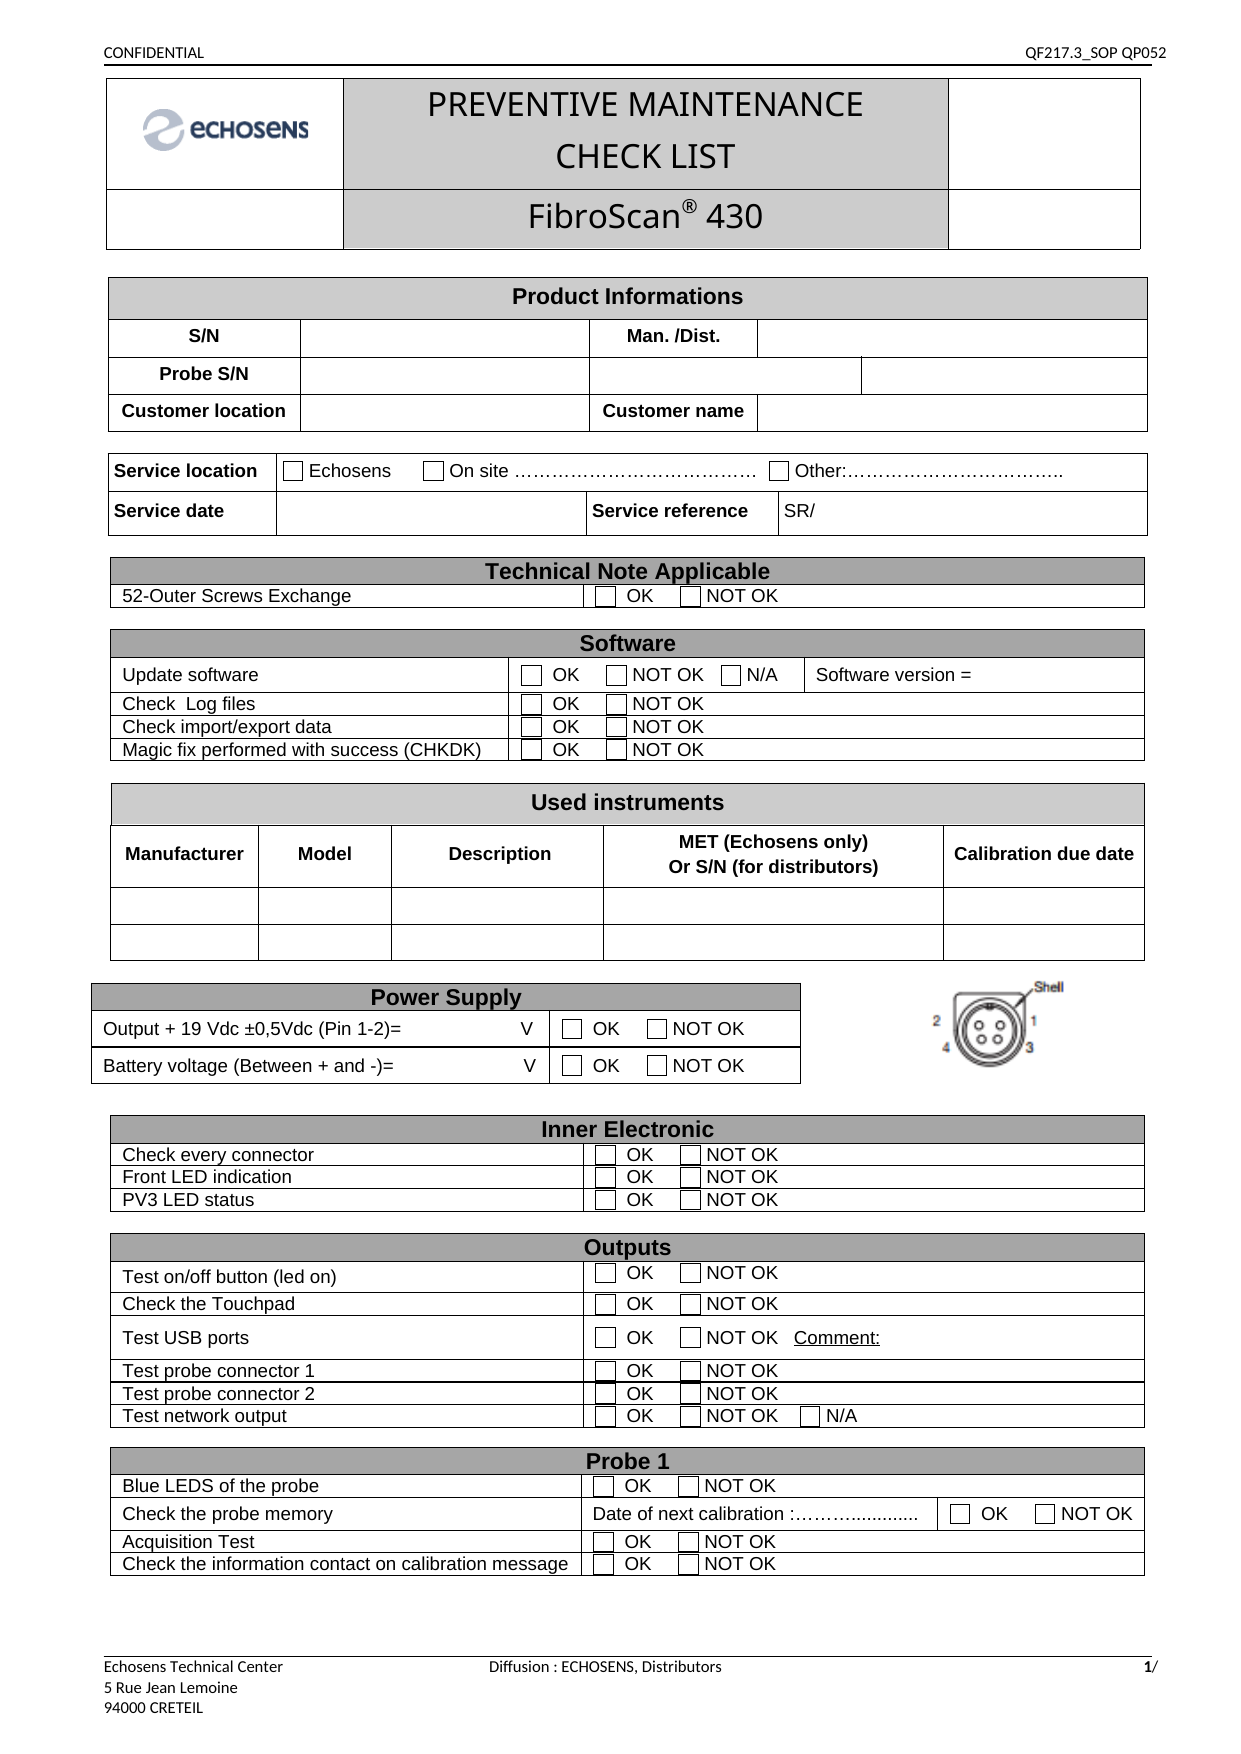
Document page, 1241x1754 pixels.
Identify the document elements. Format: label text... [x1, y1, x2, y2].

table_cell Output + 19 Vdc ±0,5Vdc (Pin 1-2)= V [92, 1011, 549, 1046]
table_cell [392, 888, 603, 923]
table_cell [862, 358, 1147, 394]
table_cell Test on/off button (led on) [111, 1262, 583, 1292]
table_cell OK NOT OK [584, 1262, 1144, 1292]
table_cell Description [392, 826, 603, 887]
table_cell Battery voltage (Between + and -)= V [92, 1048, 549, 1083]
table_cell [111, 925, 258, 960]
table_cell OK NOT OK [550, 1011, 800, 1046]
table_cell OK NOT OK [584, 1360, 1144, 1381]
table_cell S/N [109, 320, 300, 356]
table_cell OK NOT OK Comment: [584, 1316, 1144, 1359]
table_cell [604, 925, 943, 960]
table_cell OK NOT OK [542, 739, 606, 760]
table_cell [111, 888, 258, 923]
table_cell Test probe connector 2 [111, 1383, 583, 1404]
table_cell Manufacturer [111, 826, 258, 887]
table_cell Acquisition Test [111, 1531, 581, 1552]
table_cell [301, 320, 589, 356]
table_cell [758, 320, 1147, 356]
table_cell Customer name [590, 395, 757, 431]
table_header Outputs [111, 1234, 1144, 1261]
table_cell [944, 925, 1144, 960]
table_cell [944, 888, 1144, 923]
table_cell [277, 492, 586, 534]
table_cell Check the information contact on calibration message [111, 1553, 581, 1575]
table_cell Test USB ports [111, 1316, 583, 1359]
picture [141, 109, 309, 151]
table_cell 52-Outer Screws Exchange [111, 585, 583, 607]
table_cell Service date [109, 492, 276, 534]
table_cell [590, 358, 861, 394]
table_cell OK NOT OK N/A [509, 658, 804, 692]
table_cell [392, 925, 603, 960]
table_header Used instruments [112, 784, 1144, 824]
table_header Probe 1 [111, 1448, 1144, 1474]
table_header Power Supply [92, 984, 800, 1010]
table_cell OK NOT OK [584, 1189, 1144, 1211]
table_cell SR/ [779, 492, 1147, 534]
table_cell OK NOT OK [582, 1475, 1144, 1497]
table_cell OK NOT OK [701, 1383, 1144, 1404]
table_cell [604, 888, 943, 923]
table_cell OK NOT OK [509, 693, 1144, 715]
table_cell Check Log files [111, 693, 508, 715]
table_cell Test network output [111, 1405, 583, 1427]
table_cell Date of next calibration :………............. [582, 1498, 937, 1529]
table_header Product Informations [109, 278, 1147, 319]
table_cell OK NOT OK [584, 1144, 1144, 1165]
table_cell [758, 395, 1147, 431]
table_cell MET (Echosens only) Or S/N (for distributors) [604, 826, 943, 887]
table_cell [301, 358, 589, 394]
table_header Software [111, 630, 1144, 657]
table_cell Man. /Dist. [590, 320, 757, 356]
table_cell OK NOT OK [509, 716, 1144, 737]
table_cell OK NOT OK [550, 1048, 800, 1083]
table_cell Update software [111, 658, 508, 692]
table_cell Customer location [109, 395, 300, 431]
table_cell OK NOT OK [582, 1553, 1144, 1575]
table_cell OK NOT OK [584, 1166, 1144, 1188]
table_cell Calibration due date [944, 826, 1144, 887]
table_cell OK NOT OK [616, 1383, 680, 1404]
table_cell Magic fix performed with success (CHKDK) [111, 739, 508, 760]
table_cell Software version = [805, 658, 1144, 692]
table_cell Test probe connector 1 [111, 1360, 583, 1381]
table_header Echosens On site ………………………………… Other:…………………………….. [277, 454, 1147, 491]
picture [925, 962, 1069, 1087]
table_cell OK NOT OK [584, 585, 1144, 607]
table_cell OK NOT OK [938, 1498, 1144, 1529]
table_header Inner Electronic [111, 1116, 1144, 1143]
table_cell OK NOT OK N/A [584, 1405, 1144, 1427]
table_cell Check the Touchpad [111, 1293, 583, 1315]
table_cell [301, 395, 589, 431]
table_cell Check the probe memory [111, 1498, 581, 1529]
table_cell OK NOT OK [584, 1293, 1144, 1315]
table_cell Front LED indication [111, 1166, 583, 1188]
table_header Service location [109, 454, 276, 491]
table_cell [259, 925, 391, 960]
table_cell Blue LEDS of the probe [111, 1475, 581, 1497]
table_header Technical Note Applicable [111, 558, 1144, 584]
table_cell OK NOT OK [627, 739, 1144, 760]
table_cell OK NOT OK [582, 1531, 1144, 1552]
table_cell Service reference [587, 492, 778, 534]
table_cell Model [259, 826, 391, 887]
table_cell Probe S/N [109, 358, 300, 394]
table_cell PV3 LED status [111, 1189, 583, 1211]
table_cell [259, 888, 391, 923]
table_cell Check every connector [111, 1144, 583, 1165]
table_cell Check import/export data [111, 716, 508, 737]
